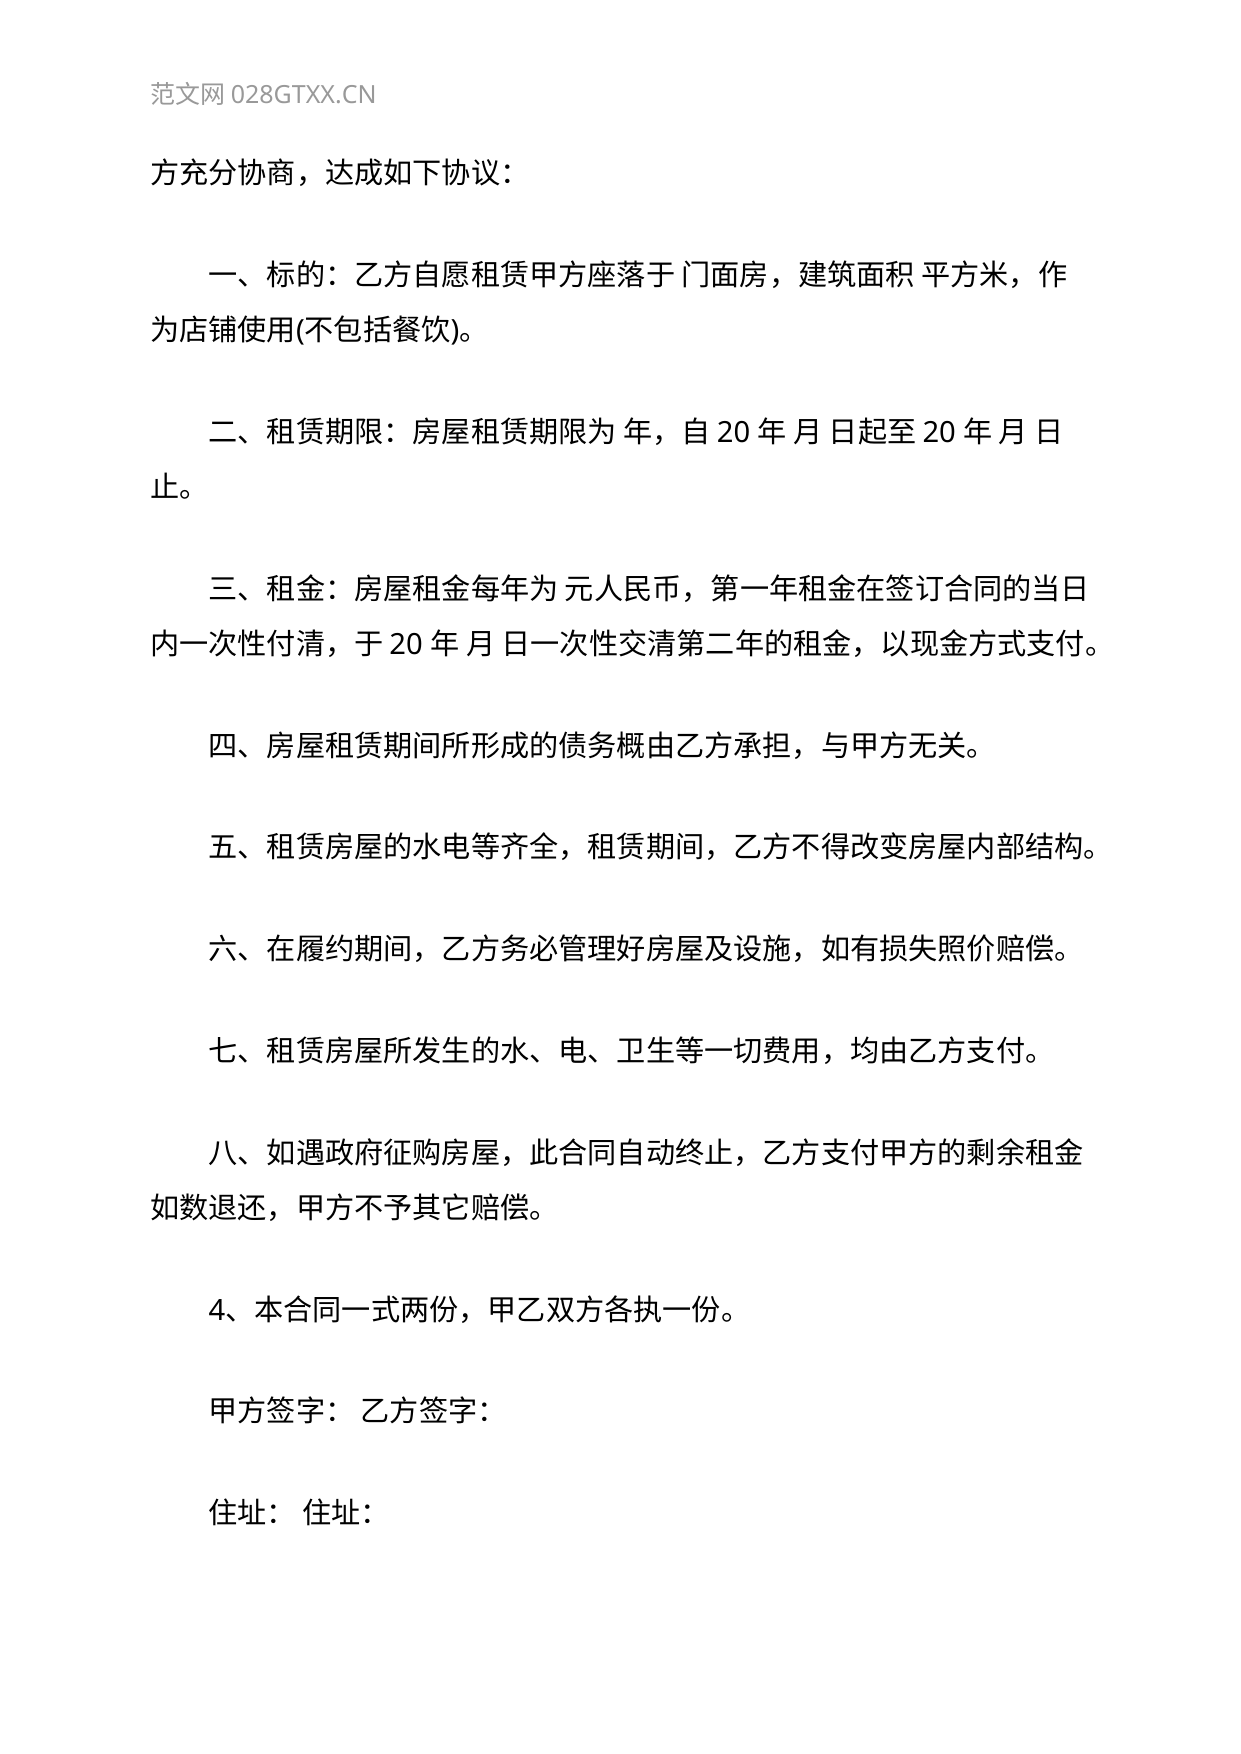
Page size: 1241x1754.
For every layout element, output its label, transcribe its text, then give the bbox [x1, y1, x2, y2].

text 五、租赁房屋的水电等齐全，租赁期间，乙方不得改变房屋内部结构。 [150, 824, 1090, 866]
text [150, 150, 1090, 192]
text 八、如遇政府征购房屋，此合同自动终止，乙方支付甲方的剩余租金如数退还，甲方不予其它赔偿。 [150, 1129, 1090, 1227]
text 甲方签字： 乙方签字： [150, 1388, 1090, 1430]
text 4、本合同一式两份，甲乙双方各执一份。 [150, 1286, 1090, 1328]
text 住址： 住址： [150, 1490, 1090, 1532]
text 六、在履约期间，乙方务必管理好房屋及设施，如有损失照价赔偿。 [150, 926, 1090, 968]
text 七、租赁房屋所发生的水、电、卫生等一切费用，均由乙方支付。 [150, 1028, 1090, 1070]
text 一、标的：乙方自愿租赁甲方座落于 门面房，建筑面积 平方米，作为店铺使用(不包括餐饮)。 [150, 252, 1090, 349]
text 三、租金：房屋租金每年为 元人民币，第一年租金在签订合同的当日内一次性付清，于20 年 月 日一次性交清第二年的租金，以现金方式支付。 [150, 565, 1090, 663]
text 二、租赁期限：房屋租赁期限为 年，自20 年 月 日起至20 年 月 日止。 [150, 409, 1090, 506]
text 四、房屋租赁期间所形成的债务概由乙方承担，与甲方无关。 [150, 722, 1090, 764]
